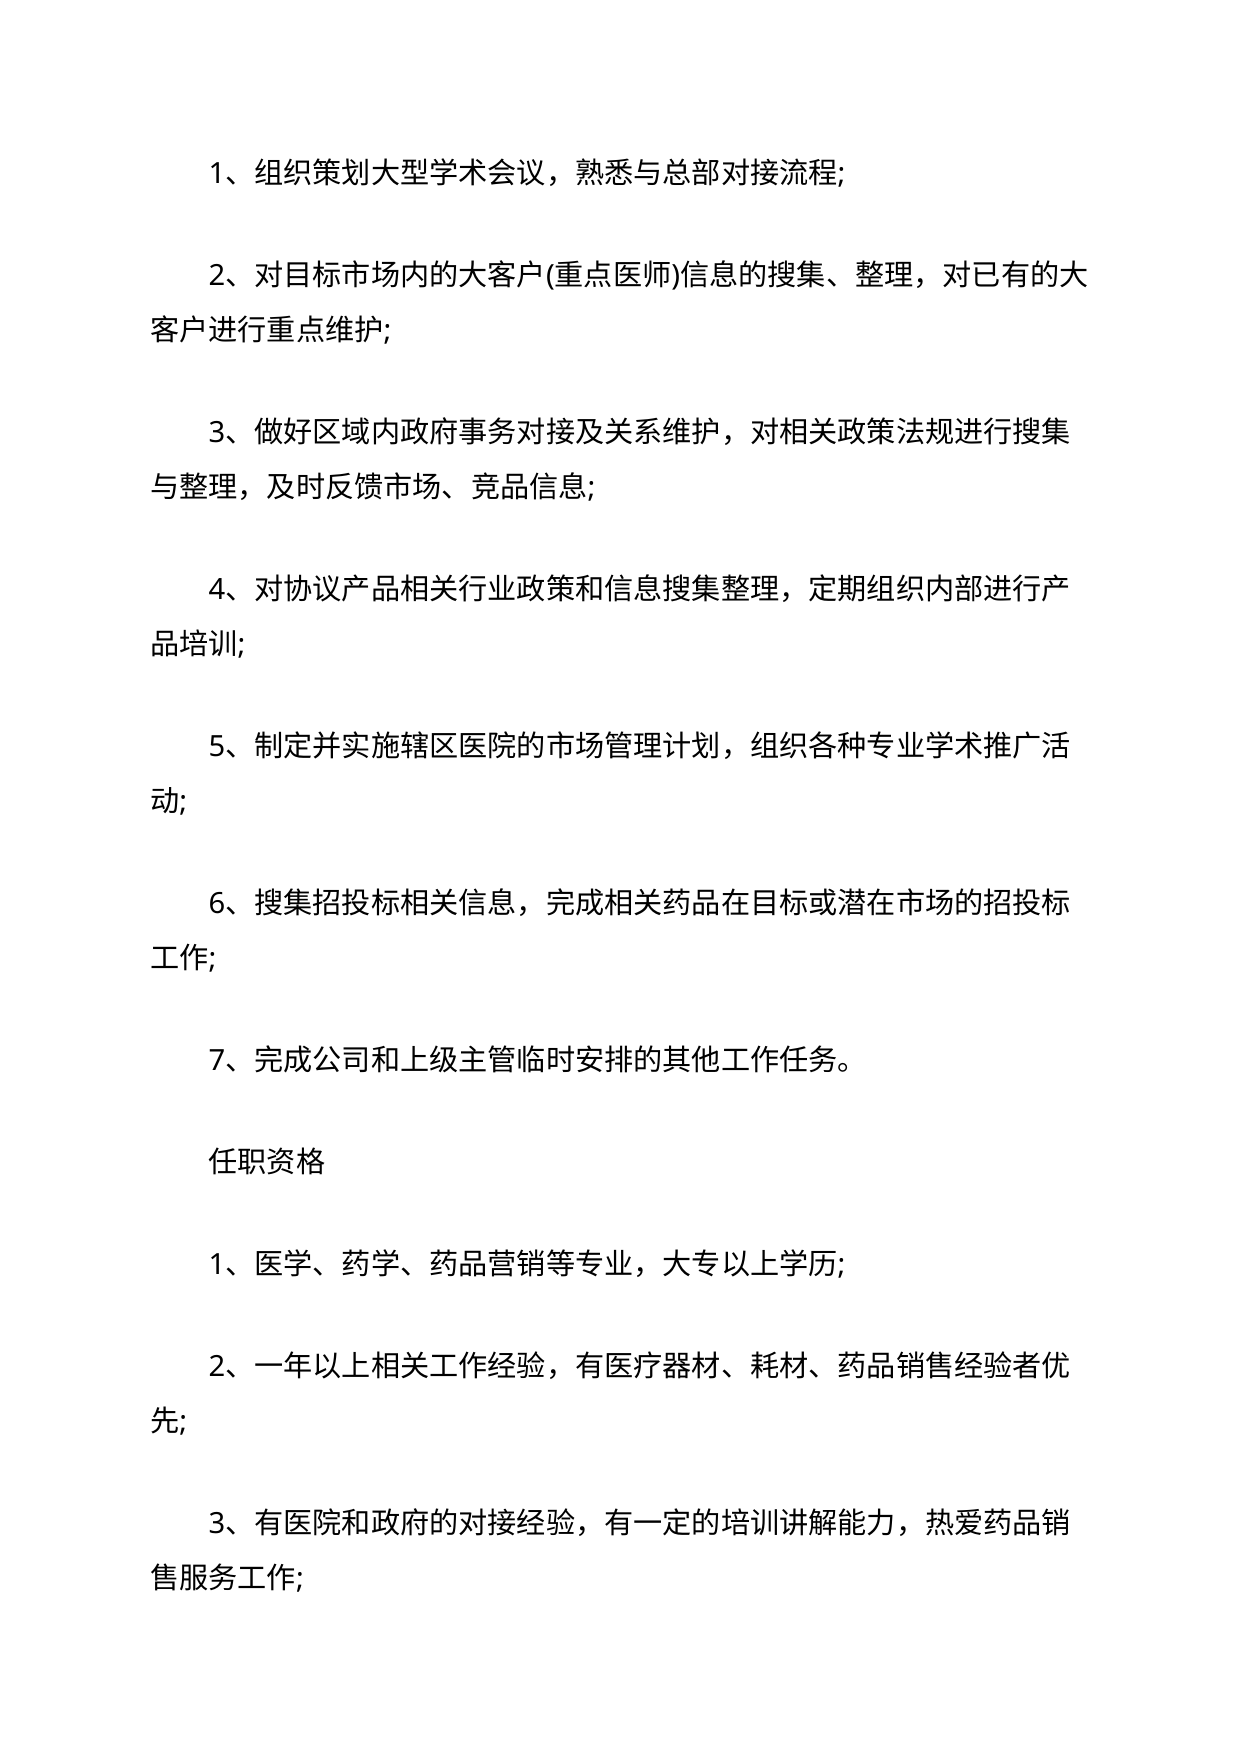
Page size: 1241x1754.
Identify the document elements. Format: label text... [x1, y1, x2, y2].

text 2、对目标市场内的大客户(重点医师)信息的搜集、整理，对已有的大客户进行重点维护; [150, 252, 1090, 349]
text 1、组织策划大型学术会议，熟悉与总部对接流程; [150, 150, 1090, 192]
text 7、完成公司和上级主管临时安排的其他工作任务。 [150, 1037, 1090, 1079]
text 2、一年以上相关工作经验，有医疗器材、耗材、药品销售经验者优先; [150, 1343, 1090, 1440]
text 1、医学、药学、药品营销等专业，大专以上学历; [150, 1241, 1090, 1283]
text 4、对协议产品相关行业政策和信息搜集整理，定期组织内部进行产品培训; [150, 566, 1090, 663]
text 3、有医院和政府的对接经验，有一定的培训讲解能力，热爱药品销售服务工作; [150, 1499, 1090, 1597]
text 3、做好区域内政府事务对接及关系维护，对相关政策法规进行搜集与整理，及时反馈市场、竞品信息; [150, 409, 1090, 506]
text 6、搜集招投标相关信息，完成相关药品在目标或潜在市场的招投标工作; [150, 880, 1090, 977]
text 5、制定并实施辖区医院的市场管理计划，组织各种专业学术推广活动; [150, 723, 1090, 820]
text 任职资格 [150, 1139, 1090, 1181]
